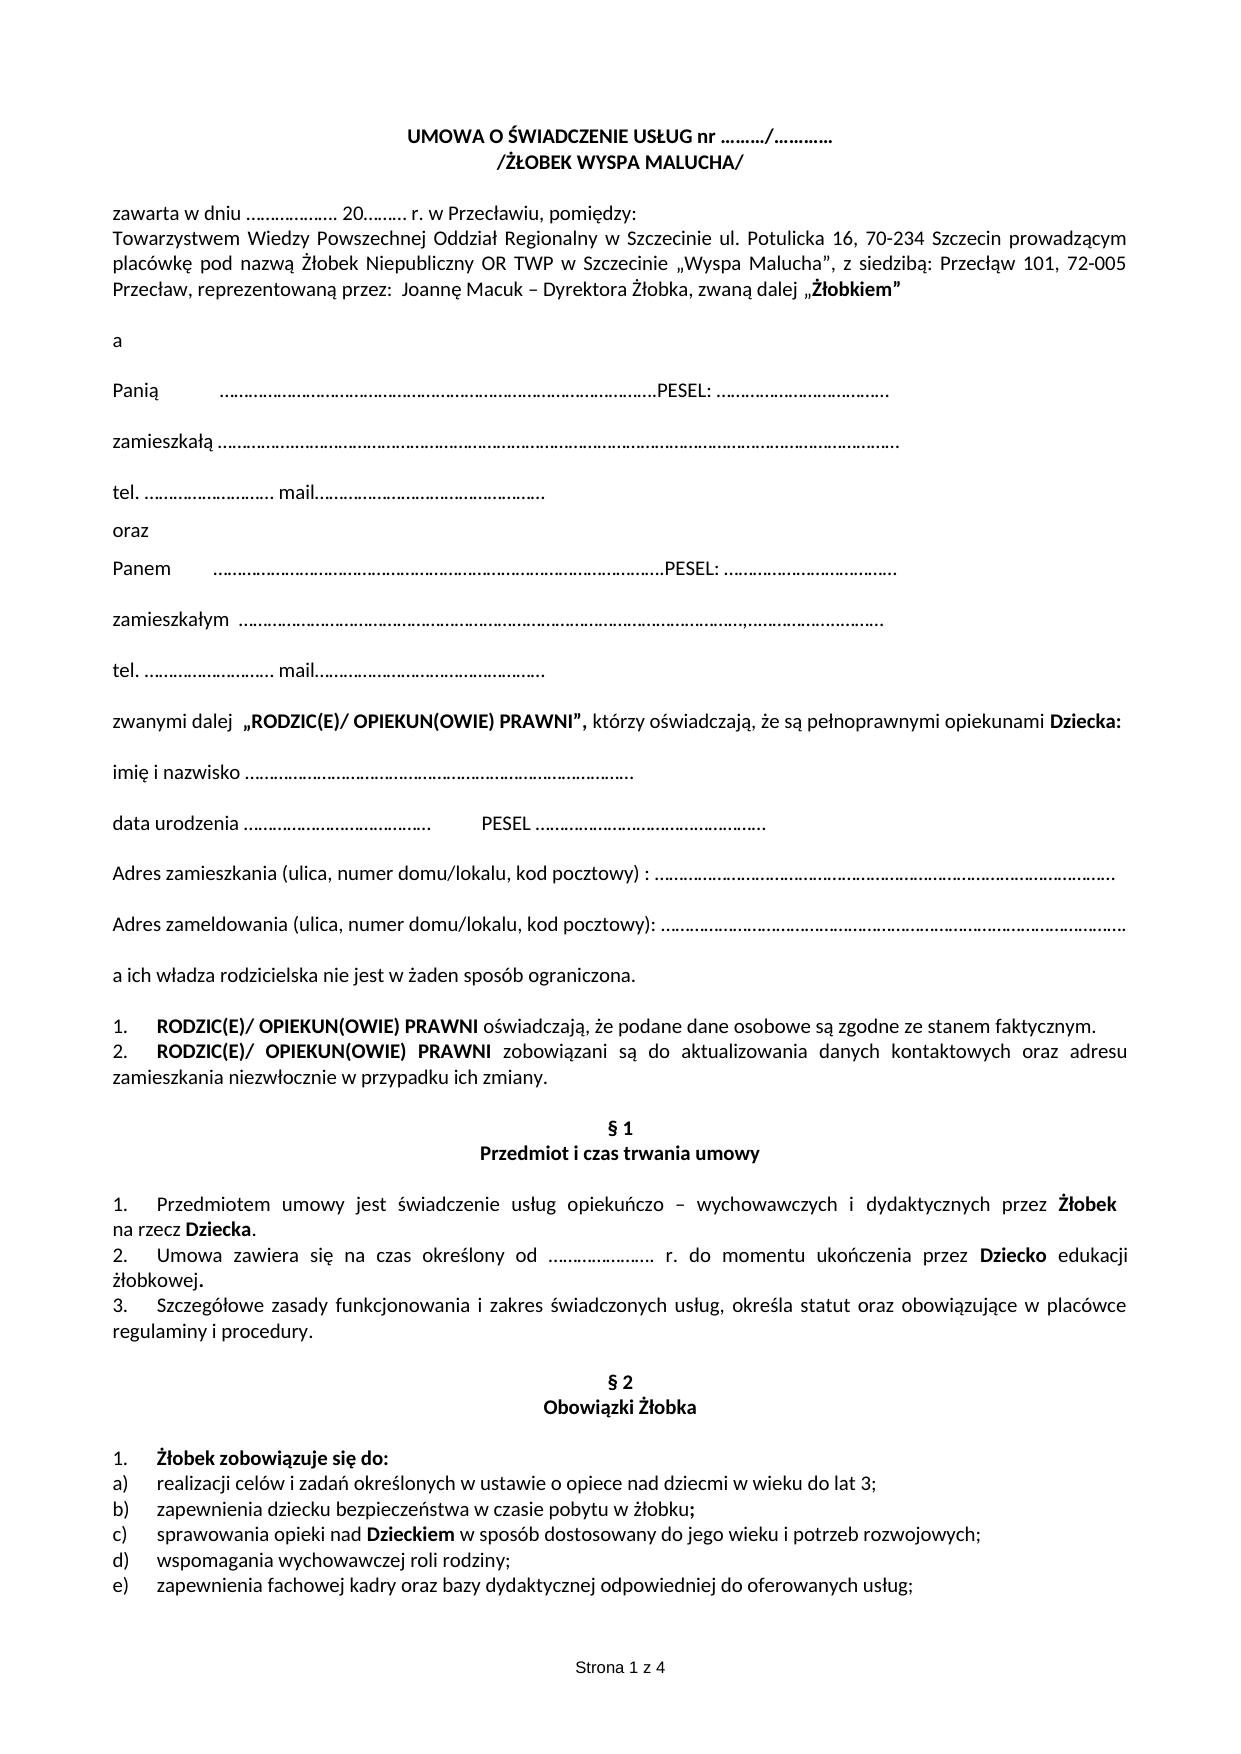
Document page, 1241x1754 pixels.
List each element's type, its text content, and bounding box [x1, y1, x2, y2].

subtitle UMOWA O ŚWIADCZENIE USŁUG nr ………/………… [112, 123, 1128, 149]
list realizacji celów i zadań określonych w ustawie o opiece nad dziecmi w wieku do lat 3; [112, 1471, 1128, 1496]
text § 1 [112, 1115, 1128, 1140]
subtitle a [112, 327, 1128, 352]
list Żłobek zobowiązuje się do: [112, 1445, 1128, 1471]
list Umowa zawiera się na czas określony od …………………. r. do momentu ukończenia przez Dziecko edukacji żłobkowej. [112, 1242, 1128, 1293]
subtitle tel. ……………………… mail………………………………………… [112, 657, 1128, 683]
list Przedmiotem umowy jest świadczenie usług opiekuńczo – wychowawczych i dydaktycznych przez Żłobek na rzecz Dziecka. [112, 1191, 1128, 1242]
text Adres zamieszkania (ulica, numer domu/lokalu, kod pocztowy) : …………………………………………………………………………………… [112, 861, 1128, 886]
list Szczegółowe zasady funkcjonowania i zakres świadczonych usług, określa statut oraz obowiązujące w placówce regulaminy i procedury. [112, 1293, 1128, 1343]
text tel. ……………………… mail………………………………………… [112, 479, 1128, 505]
list wspomagania wychowawczej roli rodziny; [112, 1547, 1128, 1572]
text Przedmiot i czas trwania umowy [112, 1140, 1128, 1166]
subtitle Panią ……………………………………………………………………………….PESEL: ……………………………… [112, 378, 1128, 403]
subtitle a ich władza rodzicielska nie jest w żaden sposób ograniczona. [112, 962, 1128, 988]
subtitle /ŻŁOBEK WYSPA MALUCHA/ [112, 149, 1128, 174]
text Adres zameldowania (ulica, numer domu/lokalu, kod pocztowy): ……………………………………………………………………………………. [112, 911, 1128, 937]
subtitle imię i nazwisko ……………………………………………………………………… [112, 759, 1128, 784]
subtitle data urodzenia ………………………………… PESEL ………………………………………… [112, 810, 1128, 835]
subtitle zwanymi dalej „RODZIC(E)/ OPIEKUN(OWIE) PRAWNI”, którzy oświadczają, że są pełnoprawnymi opiekunami Dziecka: [112, 708, 1128, 733]
list zapewnienia fachowej kadry oraz bazy dydaktycznej odpowiedniej do oferowanych usług; [112, 1572, 1128, 1598]
text Obowiązki Żłobka [112, 1394, 1128, 1420]
subtitle Panem ………………………………………………………………………………….PESEL: ……………………………… [112, 556, 1128, 581]
subtitle zamieszkałą …………….……………………………………………………………………………………………………………… [112, 428, 1128, 454]
list sprawowania opieki nad Dzieckiem w sposób dostosowany do jego wieku i potrzeb rozwojowych; [112, 1521, 1128, 1547]
text § 2 [112, 1369, 1128, 1394]
subtitle zamieszkałym ……………………………………………………………………………………………,..……………..……… [112, 606, 1128, 632]
subtitle RODZIC(E)/ OPIEKUN(OWIE) PRAWNI oświadczają, że podane dane osobowe są zgodne ze stanem faktycznym. [112, 1013, 1128, 1038]
subtitle zawarta w dniu ………………. 20……… r. w Przecławiu, pomiędzy: [112, 200, 1128, 225]
subtitle RODZIC(E)/ OPIEKUN(OWIE) PRAWNI zobowiązani są do aktualizowania danych kontaktowych oraz adresu zamieszkania niezwłocznie w przypadku ich zmiany. [112, 1038, 1128, 1089]
subtitle oraz [112, 517, 1128, 543]
list zapewnienia dziecku bezpieczeństwa w czasie pobytu w żłobku; [112, 1496, 1128, 1521]
subtitle Towarzystwem Wiedzy Powszechnej Oddział Regionalny w Szczecinie ul. Potulicka 16, 70-234 Szczecin prowadzącym placówkę pod nazwą Żłobek Niepubliczny OR TWP w Szczecinie „Wyspa Malucha”, z siedzibą: Przecłąw 101, 72-005 Przecław, reprezentowaną przez: Joannę Macuk – Dyrektora Żłobka, zwaną dalej „Żłobkiem” [112, 225, 1128, 301]
